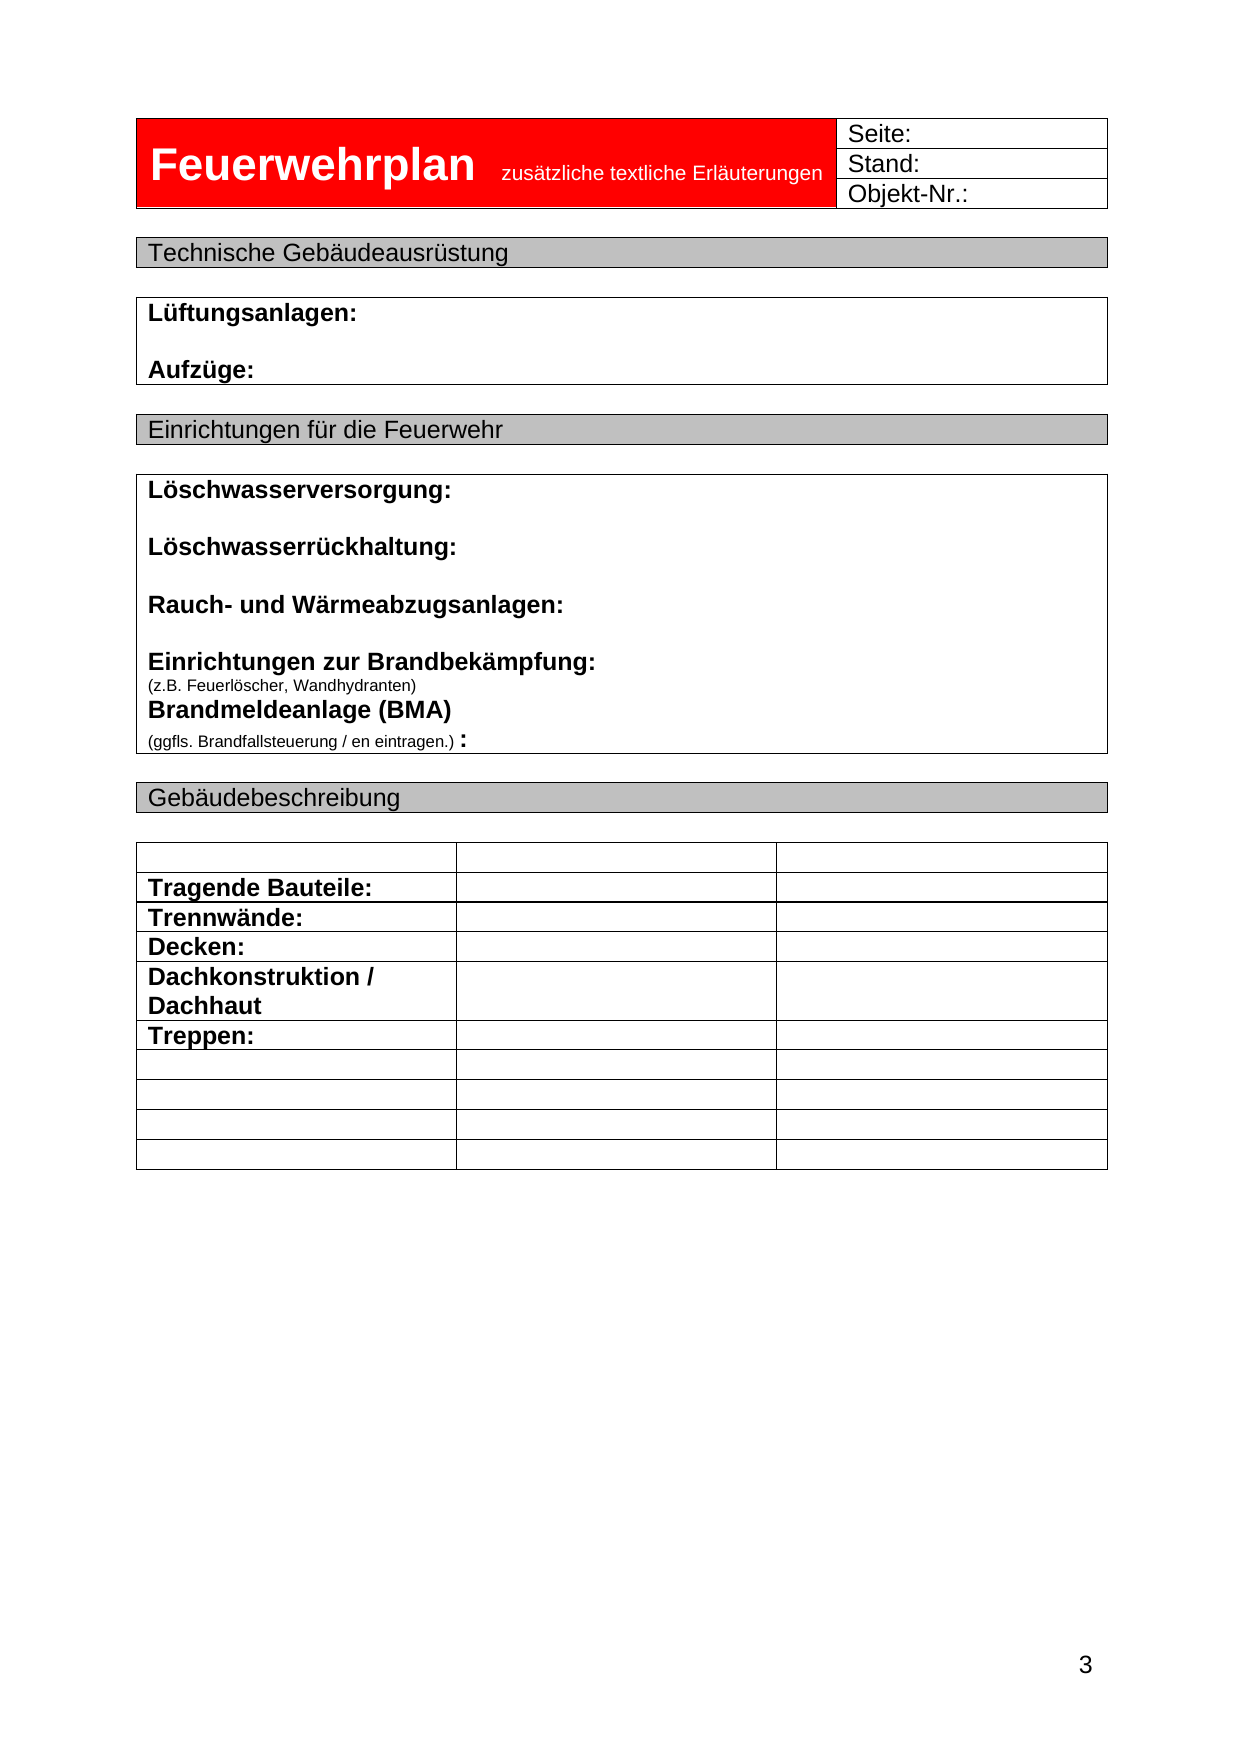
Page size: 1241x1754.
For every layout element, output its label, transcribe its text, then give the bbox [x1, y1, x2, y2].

table_cell [457, 1140, 776, 1168]
table_cell [457, 962, 776, 1019]
table_header Feuerwehrplan zusätzliche textliche Erläuterungen [137, 119, 836, 207]
table_header Seite: [837, 119, 1107, 148]
table_header Gebäudebeschreibung [137, 783, 1107, 812]
table_header [457, 843, 776, 872]
table_cell [777, 1080, 1107, 1109]
table_cell [457, 873, 776, 901]
table_cell [137, 1050, 456, 1079]
table_cell Objekt-Nr.: [837, 179, 1107, 207]
table_cell Dachkonstruktion / Dachhaut [137, 962, 456, 1019]
table_cell [777, 962, 1107, 1019]
table_header [137, 843, 456, 872]
table_cell Trennwände: [137, 903, 456, 931]
table_cell [137, 1140, 456, 1168]
table_cell Decken: [137, 932, 456, 961]
table_cell Treppen: [137, 1021, 456, 1049]
table_cell [777, 1110, 1107, 1139]
table_cell [457, 1021, 776, 1049]
table_cell [777, 1140, 1107, 1168]
table_header Einrichtungen für die Feuerwehr [137, 415, 1107, 444]
table_cell [457, 1050, 776, 1079]
table_cell [457, 1110, 776, 1139]
table_cell [777, 1021, 1107, 1049]
table_header Löschwasserversorgung: Löschwasserrückhaltung: Rauch- und Wärmeabzugsanlagen: Einrichtungen zur Brandbekämpfung: (z.B. Feuerlöscher, Wandhydranten) Brandmeldeanlage (BMA) (ggfls. Brandfallsteuerung / en eintragen.) : [137, 475, 1107, 752]
table_cell [137, 1080, 456, 1109]
table_cell [777, 873, 1107, 901]
table_cell [777, 1050, 1107, 1079]
table_cell [457, 932, 776, 961]
table_cell [457, 1080, 776, 1109]
table_header [777, 843, 1107, 872]
table_cell [457, 903, 776, 931]
table_header Technische Gebäudeausrüstung [137, 238, 1107, 267]
table_cell Stand: [837, 149, 1107, 178]
table_cell [137, 1110, 456, 1139]
table_cell [777, 932, 1107, 961]
table_cell [777, 903, 1107, 931]
table_header Lüftungsanlagen: Aufzüge: [137, 298, 1107, 384]
table_cell Tragende Bauteile: [137, 873, 456, 901]
